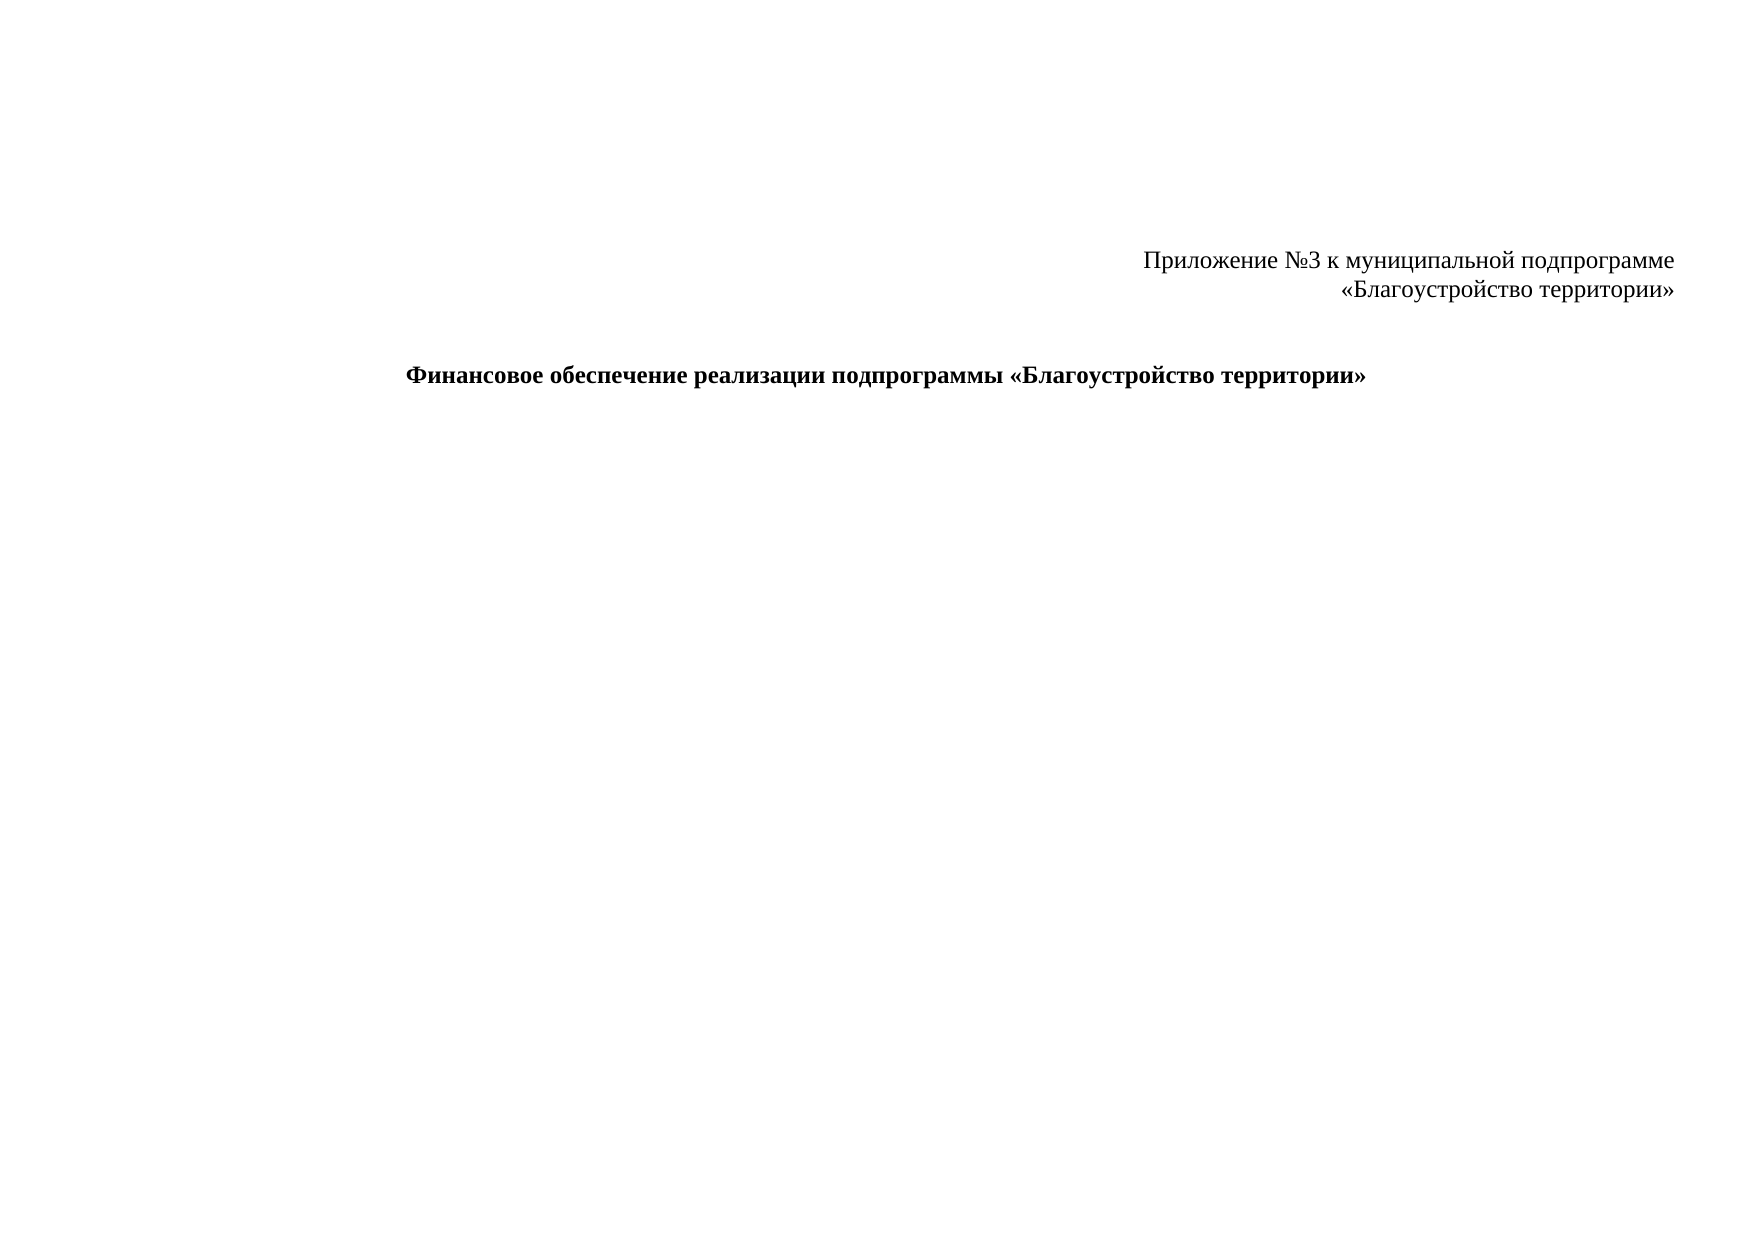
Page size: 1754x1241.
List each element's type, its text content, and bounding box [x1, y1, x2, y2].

text «Благоустройство территории» [75, 274, 1675, 303]
text Приложение №3 к муниципальной подпрограмме [75, 245, 1675, 274]
text Финансовое обеспечение реализации подпрограммы «Благоустройство территории» [75, 360, 1697, 389]
